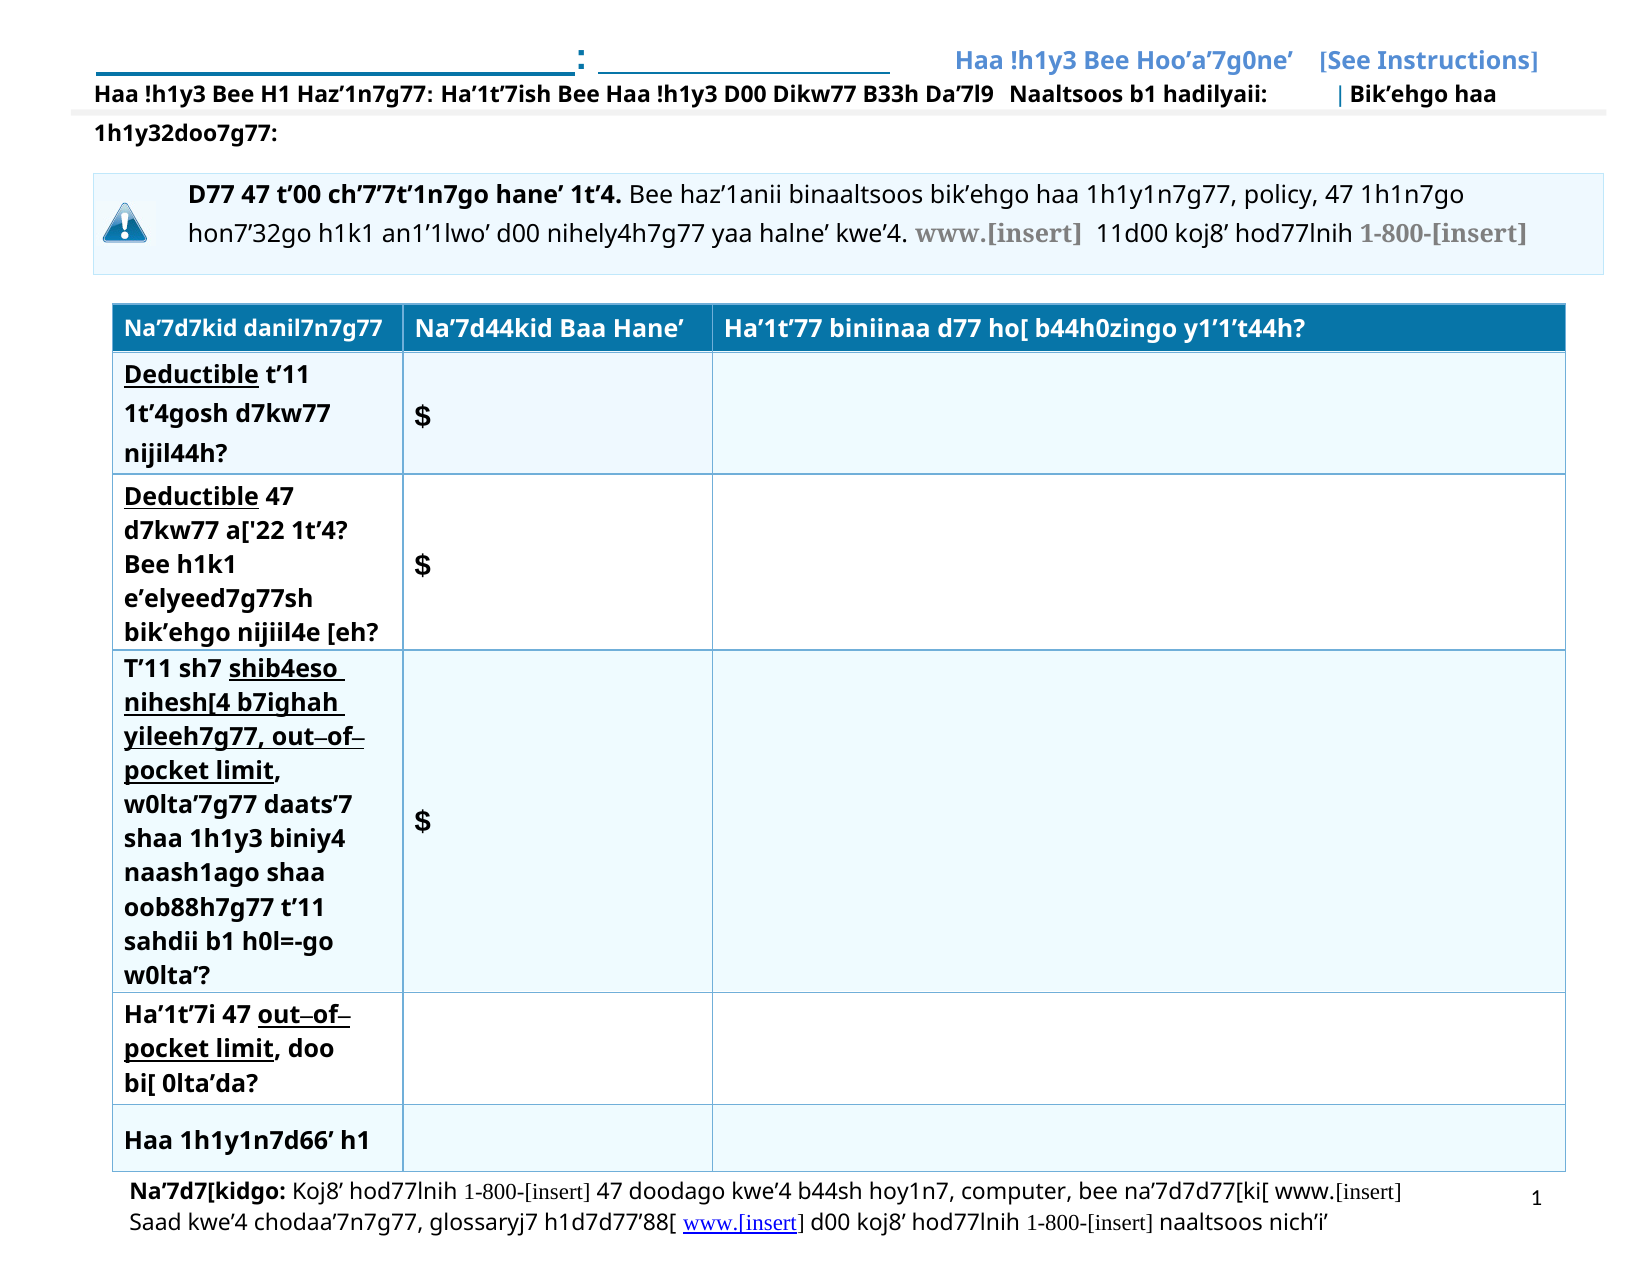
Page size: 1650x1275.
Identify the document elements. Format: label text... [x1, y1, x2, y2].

table_cell T’11 sh7 shib4eso nihesh[4 b7ighah yileeh7g77, out–of–pocket limit, w0lta’7g77 daats’7 shaa 1h1y3 biniy4 naash1ago shaa oob88h7g77 t’11 sahdii b1 h0l=-go w0lta’? [113, 651, 402, 991]
picture [95, 201, 156, 246]
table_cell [113, 1105, 402, 1171]
table_header Ha’1t’77 biniinaa d77 ho[ b44h0zingo y1’1’t44h? [713, 305, 1565, 351]
table_cell [404, 993, 712, 1103]
table_cell $ [404, 475, 712, 649]
table_header Na’7d44kid Baa Hane’ [404, 305, 712, 351]
table_cell [713, 1105, 1565, 1171]
table_cell [713, 353, 1565, 473]
table_cell [713, 475, 1565, 649]
table_cell Deductible t’11 1t’4gosh d7kw77 nijil44h? [113, 353, 402, 473]
table_cell Ha’1t’7i 47 out–of–pocket limit, doo bi[ 0lta’da? [113, 993, 402, 1103]
table_cell Deductible 47 d7kw77 a['22 1t’4? Bee h1k1 e’elyeed7g77sh bik’ehgo nijiil4e [eh? [113, 475, 402, 649]
table_cell $ [404, 651, 712, 991]
table_header Na’7d7kid danil7n7g77 [113, 305, 402, 351]
table_cell [404, 1105, 712, 1171]
table_cell $ [404, 353, 712, 473]
table_header [94, 174, 169, 274]
table_cell [713, 651, 1565, 991]
table_header D77 47 t’00 ch’7’7t’1n7go hane’ 1t’4. Bee haz’1anii binaaltsoos bik’ehgo haa 1h1y1n7g77, policy, 47 1h1n7go hon7’32go h1k1 an1’1lwo’ d00 nihely4h7g77 yaa halne’ kwe’4. www.[insert] 11d00 koj8’ hod77lnih 1-800-[insert] [169, 174, 1603, 274]
table_cell [713, 993, 1565, 1103]
